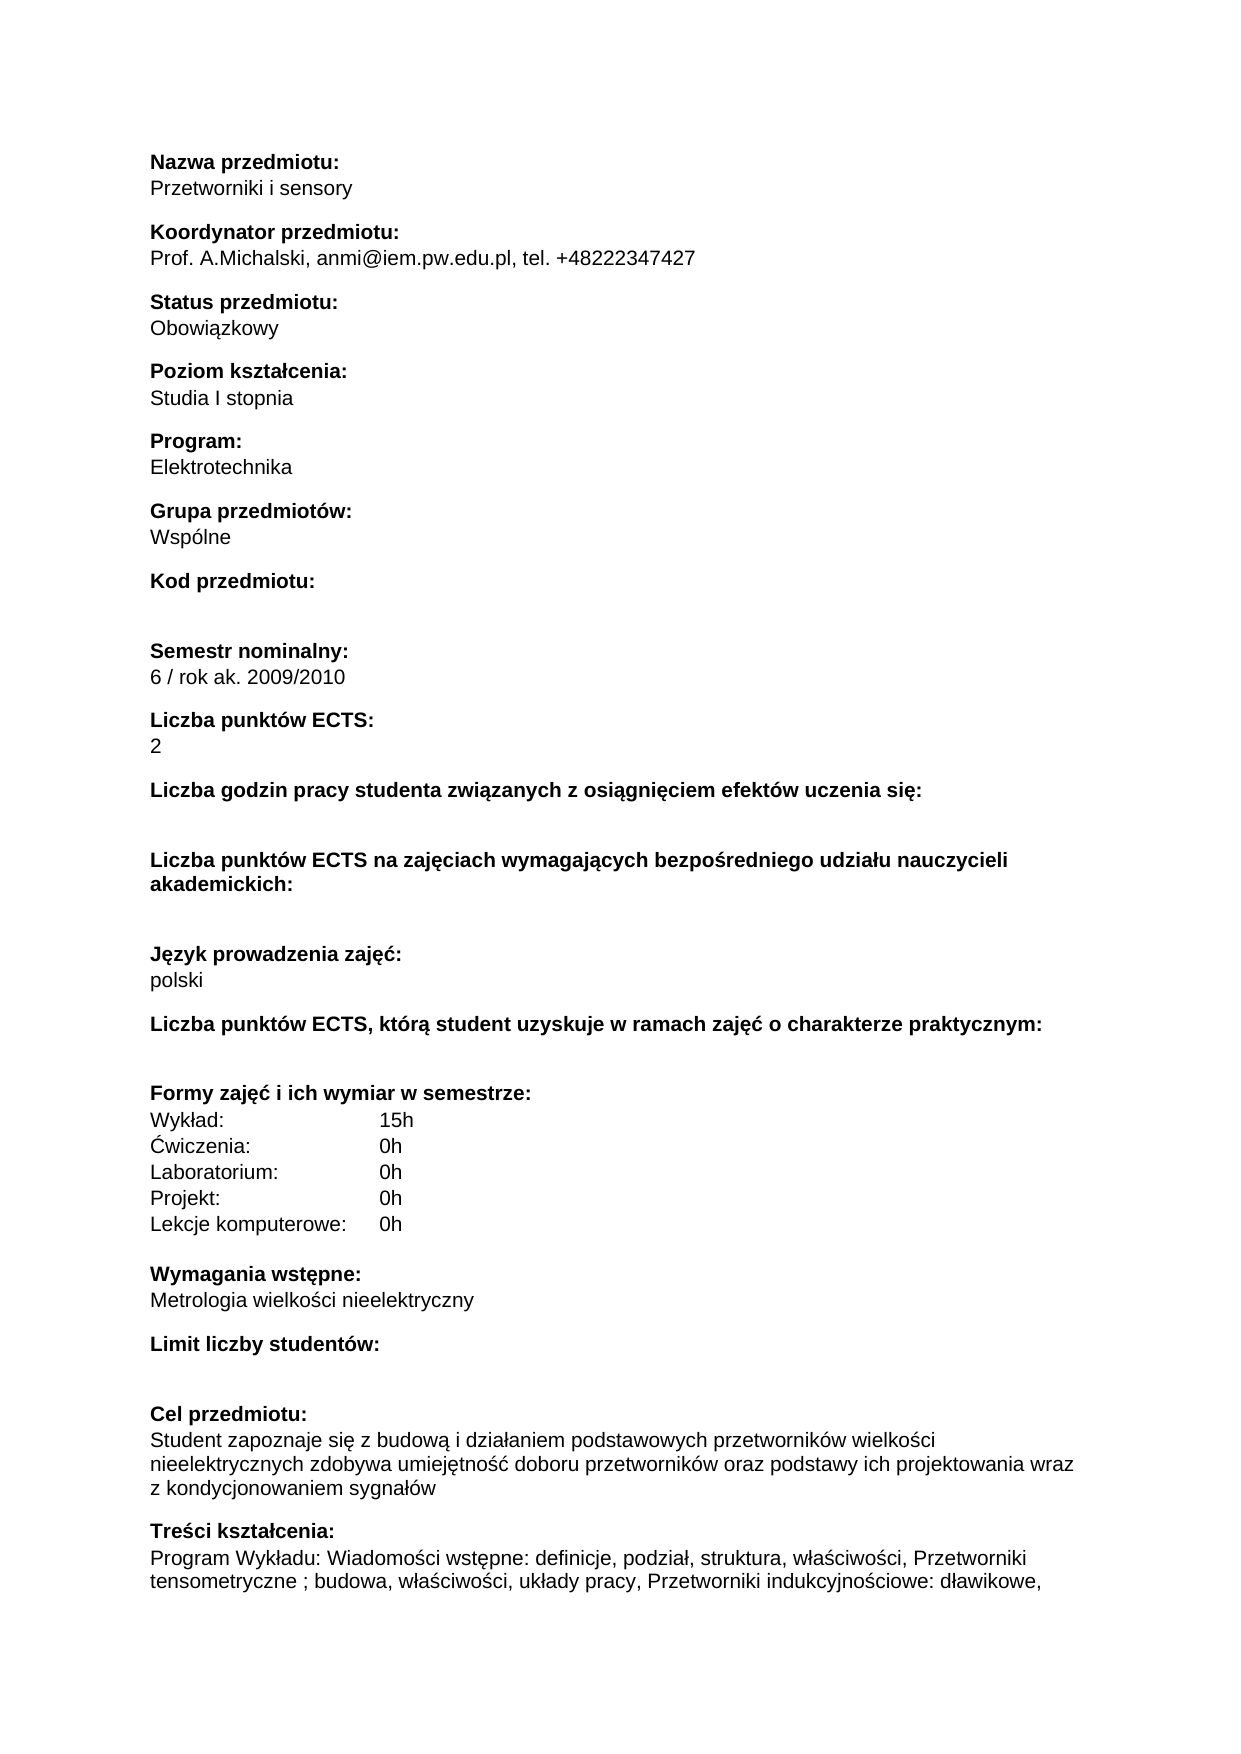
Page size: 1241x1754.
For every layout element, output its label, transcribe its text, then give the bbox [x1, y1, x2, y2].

table_header 15h [369, 1108, 597, 1132]
table_cell 0h [369, 1210, 597, 1236]
text Wspólne [150, 525, 1090, 549]
text Nazwa przedmiotu: [150, 150, 1090, 174]
text Kod przedmiotu: [150, 569, 1090, 593]
text Semestr nominalny: [150, 638, 1090, 662]
table_cell Ćwiczenia: [140, 1134, 367, 1158]
text Język prowadzenia zajęć: [150, 942, 1090, 966]
table_cell Laboratorium: [140, 1160, 367, 1184]
table_cell Lekcje komputerowe: [140, 1212, 367, 1236]
text Program: [150, 429, 1090, 453]
text 6 / rok ak. 2009/2010 [150, 664, 1090, 688]
text Liczba punktów ECTS na zajęciach wymagających bezpośredniego udziału nauczycieli akademickich: [150, 848, 1090, 896]
text Student zapoznaje się z budową i działaniem podstawowych przetworników wielkości nieelektrycznych zdobywa umiejętność doboru przetworników oraz podstawy ich projektowania wraz z kondycjonowaniem sygnałów [150, 1428, 1090, 1499]
text 2 [150, 734, 1090, 758]
text Przetworniki i sensory [150, 176, 1090, 200]
text Metrologia wielkości nieelektryczny [150, 1288, 1090, 1312]
text Wymagania wstępne: [150, 1262, 1090, 1286]
text Obowiązkowy [150, 316, 1090, 339]
text Prof. A.Michalski, anmi@iem.pw.edu.pl, tel. +48222347427 [150, 246, 1090, 270]
table_cell Projekt: [140, 1186, 367, 1210]
text Poziom kształcenia: [150, 359, 1090, 383]
text Status przedmiotu: [150, 289, 1090, 313]
text Elektrotechnika [150, 455, 1090, 479]
text Liczba punktów ECTS, którą student uzyskuje w ramach zajęć o charakterze praktycznym: [150, 1011, 1090, 1035]
text Koordynator przedmiotu: [150, 220, 1090, 244]
text Liczba punktów ECTS: [150, 708, 1090, 732]
text Cel przedmiotu: [150, 1402, 1090, 1426]
text Limit liczby studentów: [150, 1332, 1090, 1356]
text Studia I stopnia [150, 385, 1090, 409]
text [150, 1545, 1090, 1593]
table_header Wykład: [140, 1108, 367, 1132]
text Formy zajęć i ich wymiar w semestrze: [150, 1081, 1090, 1105]
table_cell 0h [369, 1132, 597, 1158]
table_cell 0h [369, 1184, 597, 1210]
table_cell 0h [369, 1158, 597, 1184]
text polski [150, 968, 1090, 992]
text Liczba godzin pracy studenta związanych z osiągnięciem efektów uczenia się: [150, 778, 1090, 802]
text Grupa przedmiotów: [150, 499, 1090, 523]
text Treści kształcenia: [150, 1519, 1090, 1543]
